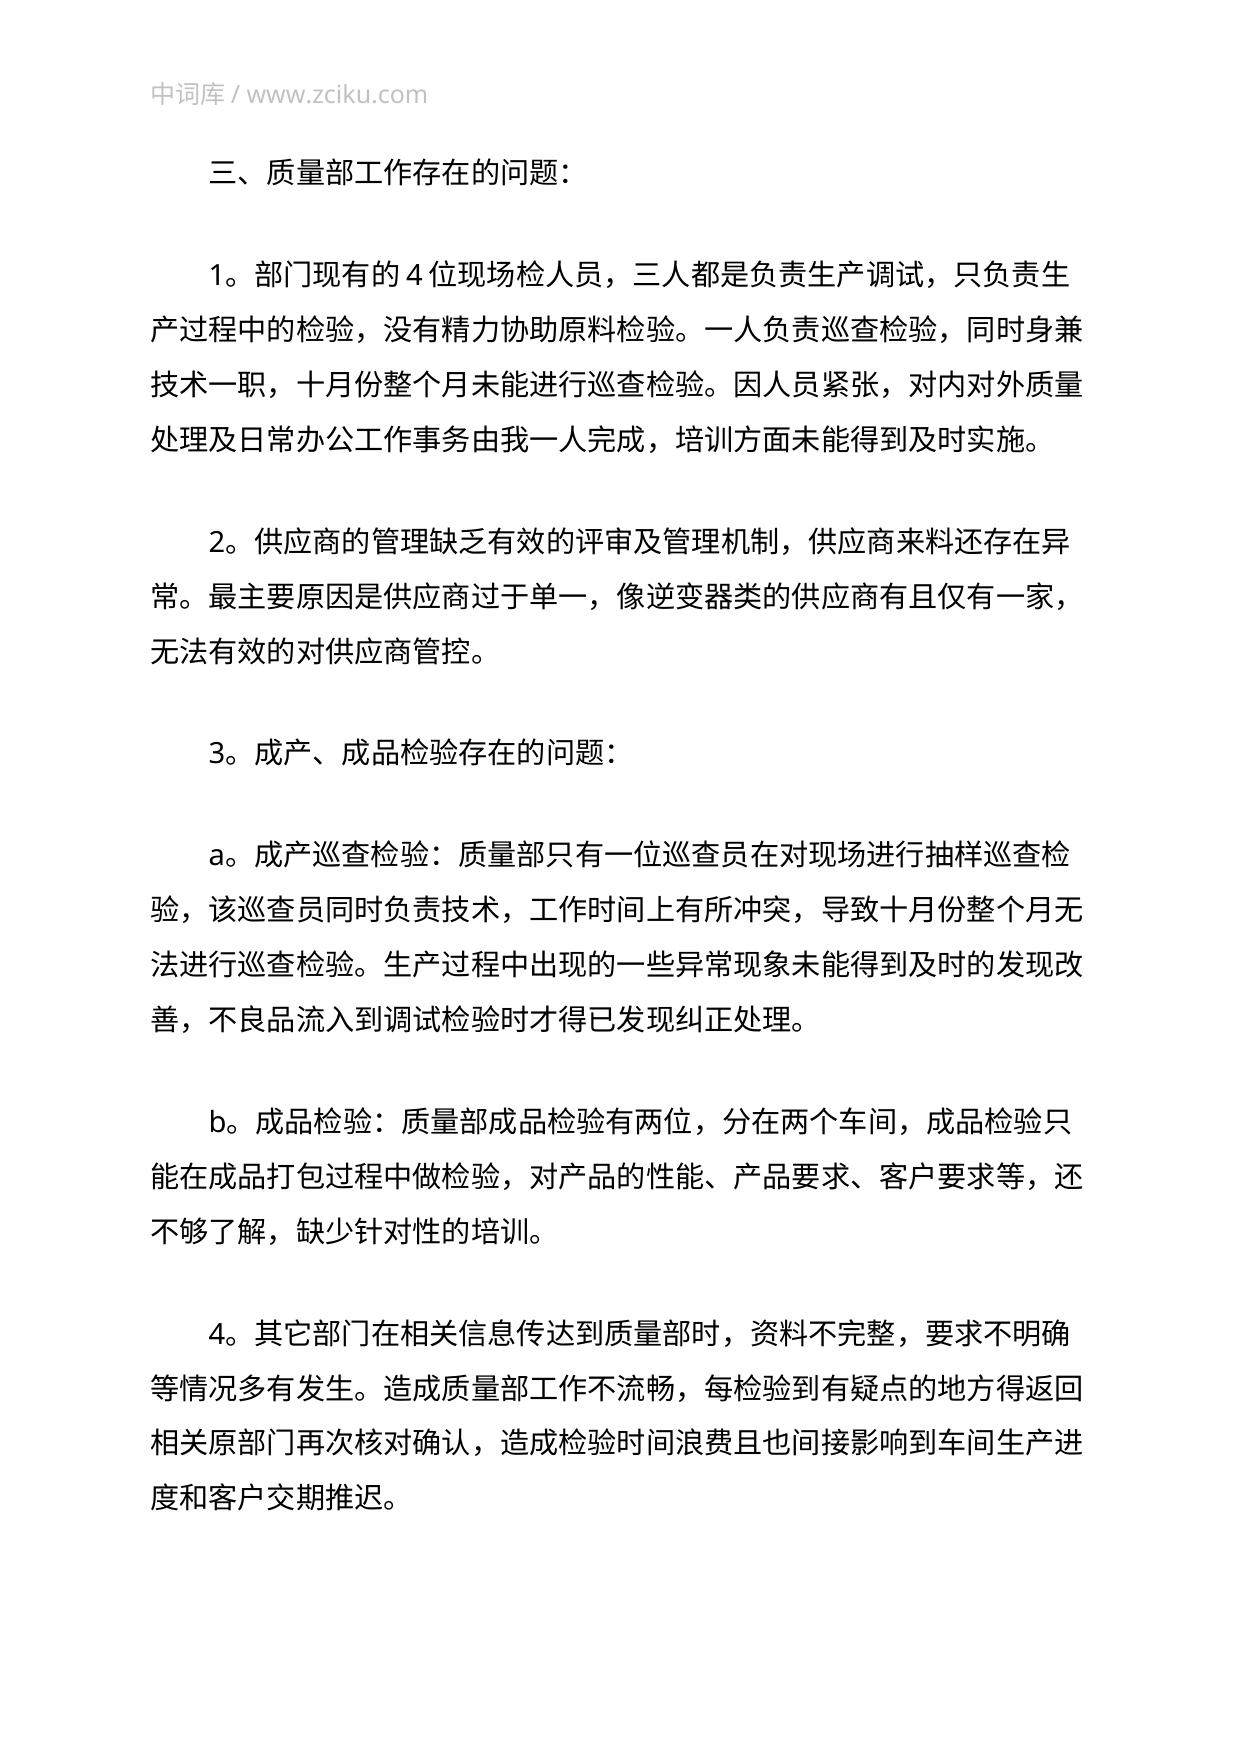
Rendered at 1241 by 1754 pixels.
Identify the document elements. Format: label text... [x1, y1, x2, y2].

text 4。其它部门在相关信息传达到质量部时，资料不完整，要求不明确等情况多有发生。造成质量部工作不流畅，每检验到有疑点的地方得返回相关原部门再次核对确认，造成检验时间浪费且也间接影响到车间生产进度和客户交期推迟。 [150, 1310, 1090, 1517]
text 2。供应商的管理缺乏有效的评审及管理机制，供应商来料还存在异常。最主要原因是供应商过于单一，像逆变器类的供应商有且仅有一家，无法有效的对供应商管控。 [150, 518, 1090, 671]
text 3。成产、成品检验存在的问题： [150, 730, 1090, 772]
text 1。部门现有的4位现场检人员，三人都是负责生产调试，只负责生产过程中的检验，没有精力协助原料检验。一人负责巡查检验，同时身兼技术一职，十月份整个月未能进行巡查检验。因人员紧张，对内对外质量处理及日常办公工作事务由我一人完成，培训方面未能得到及时实施。 [150, 252, 1090, 459]
text 三、质量部工作存在的问题： [150, 150, 1090, 192]
text b。成品检验：质量部成品检验有两位，分在两个车间，成品检验只能在成品打包过程中做检验，对产品的性能、产品要求、客户要求等，还不够了解，缺少针对性的培训。 [150, 1098, 1090, 1251]
text a。成产巡查检验：质量部只有一位巡查员在对现场进行抽样巡查检验，该巡查员同时负责技术，工作时间上有所冲突，导致十月份整个月无法进行巡查检验。生产过程中出现的一些异常现象未能得到及时的发现改善，不良品流入到调试检验时才得已发现纠正处理。 [150, 832, 1090, 1039]
